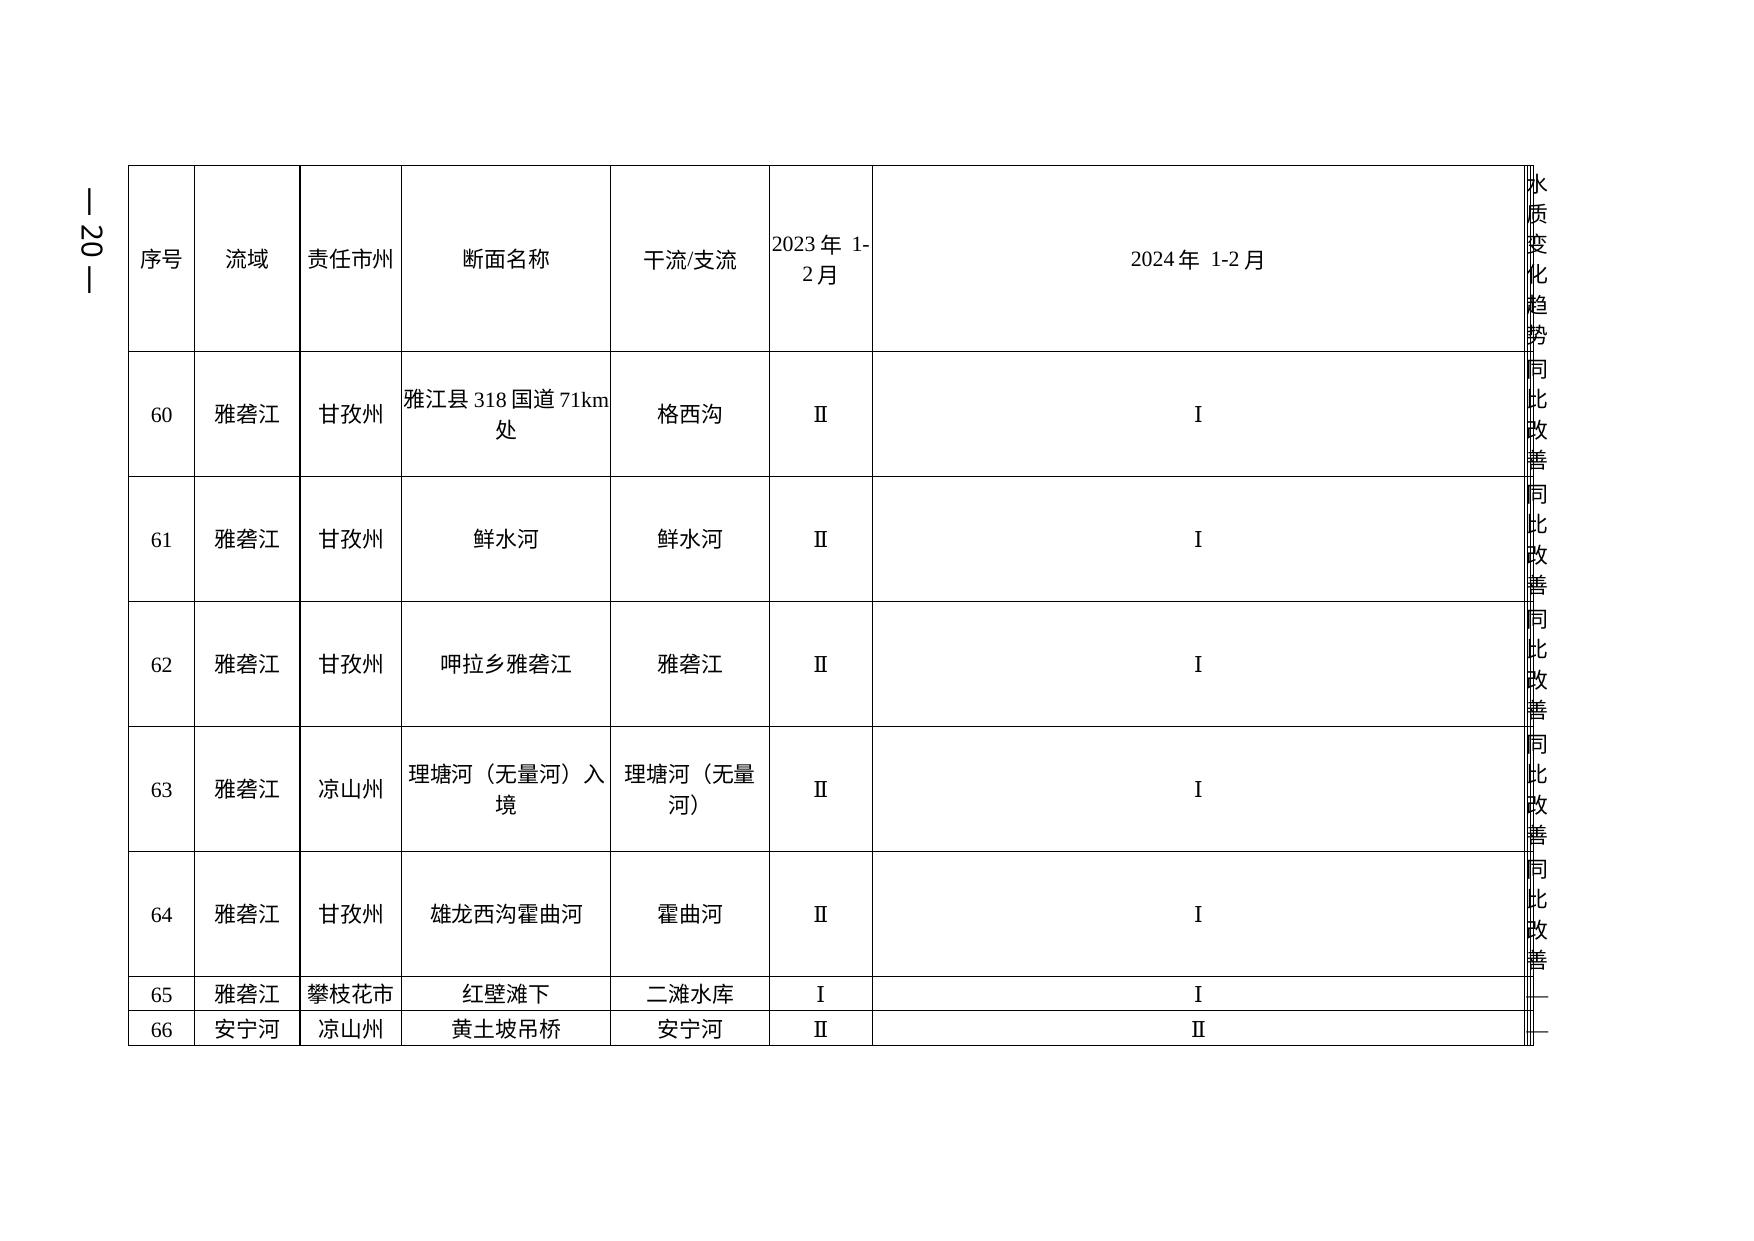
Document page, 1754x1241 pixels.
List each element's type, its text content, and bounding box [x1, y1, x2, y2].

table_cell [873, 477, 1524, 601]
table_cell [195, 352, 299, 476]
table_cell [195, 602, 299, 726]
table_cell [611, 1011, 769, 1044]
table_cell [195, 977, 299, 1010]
table_header 干流/支流 [611, 166, 769, 351]
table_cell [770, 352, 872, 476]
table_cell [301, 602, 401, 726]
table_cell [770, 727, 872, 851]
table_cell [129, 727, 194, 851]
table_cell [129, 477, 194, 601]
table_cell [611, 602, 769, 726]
table_header 流域 [195, 166, 299, 351]
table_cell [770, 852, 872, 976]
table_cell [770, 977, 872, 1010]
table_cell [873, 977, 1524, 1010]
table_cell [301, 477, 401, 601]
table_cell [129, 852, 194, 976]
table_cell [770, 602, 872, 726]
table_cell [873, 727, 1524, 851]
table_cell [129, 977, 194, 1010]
table_header 断面名称 [402, 166, 610, 351]
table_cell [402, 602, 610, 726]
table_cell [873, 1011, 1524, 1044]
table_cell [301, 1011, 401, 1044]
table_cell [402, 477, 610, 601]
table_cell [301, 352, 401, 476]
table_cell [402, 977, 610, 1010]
table_header 2023年 1-2月 [770, 166, 872, 351]
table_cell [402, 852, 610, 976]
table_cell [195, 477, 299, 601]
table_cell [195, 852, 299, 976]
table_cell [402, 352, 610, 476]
table_header 序号 [129, 166, 194, 351]
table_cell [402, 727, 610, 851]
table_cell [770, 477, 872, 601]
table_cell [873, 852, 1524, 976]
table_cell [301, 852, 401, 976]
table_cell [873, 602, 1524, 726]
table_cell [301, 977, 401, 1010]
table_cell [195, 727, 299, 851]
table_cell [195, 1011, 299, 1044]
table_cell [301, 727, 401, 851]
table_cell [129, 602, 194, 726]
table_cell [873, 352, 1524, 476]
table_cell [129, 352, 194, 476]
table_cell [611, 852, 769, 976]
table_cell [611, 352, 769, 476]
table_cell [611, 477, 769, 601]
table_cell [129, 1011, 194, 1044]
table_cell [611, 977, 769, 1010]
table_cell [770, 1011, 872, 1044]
table_header 责任市州 [301, 166, 401, 351]
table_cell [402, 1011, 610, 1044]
table_header 2024年 1-2月 [873, 166, 1524, 351]
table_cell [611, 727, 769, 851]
